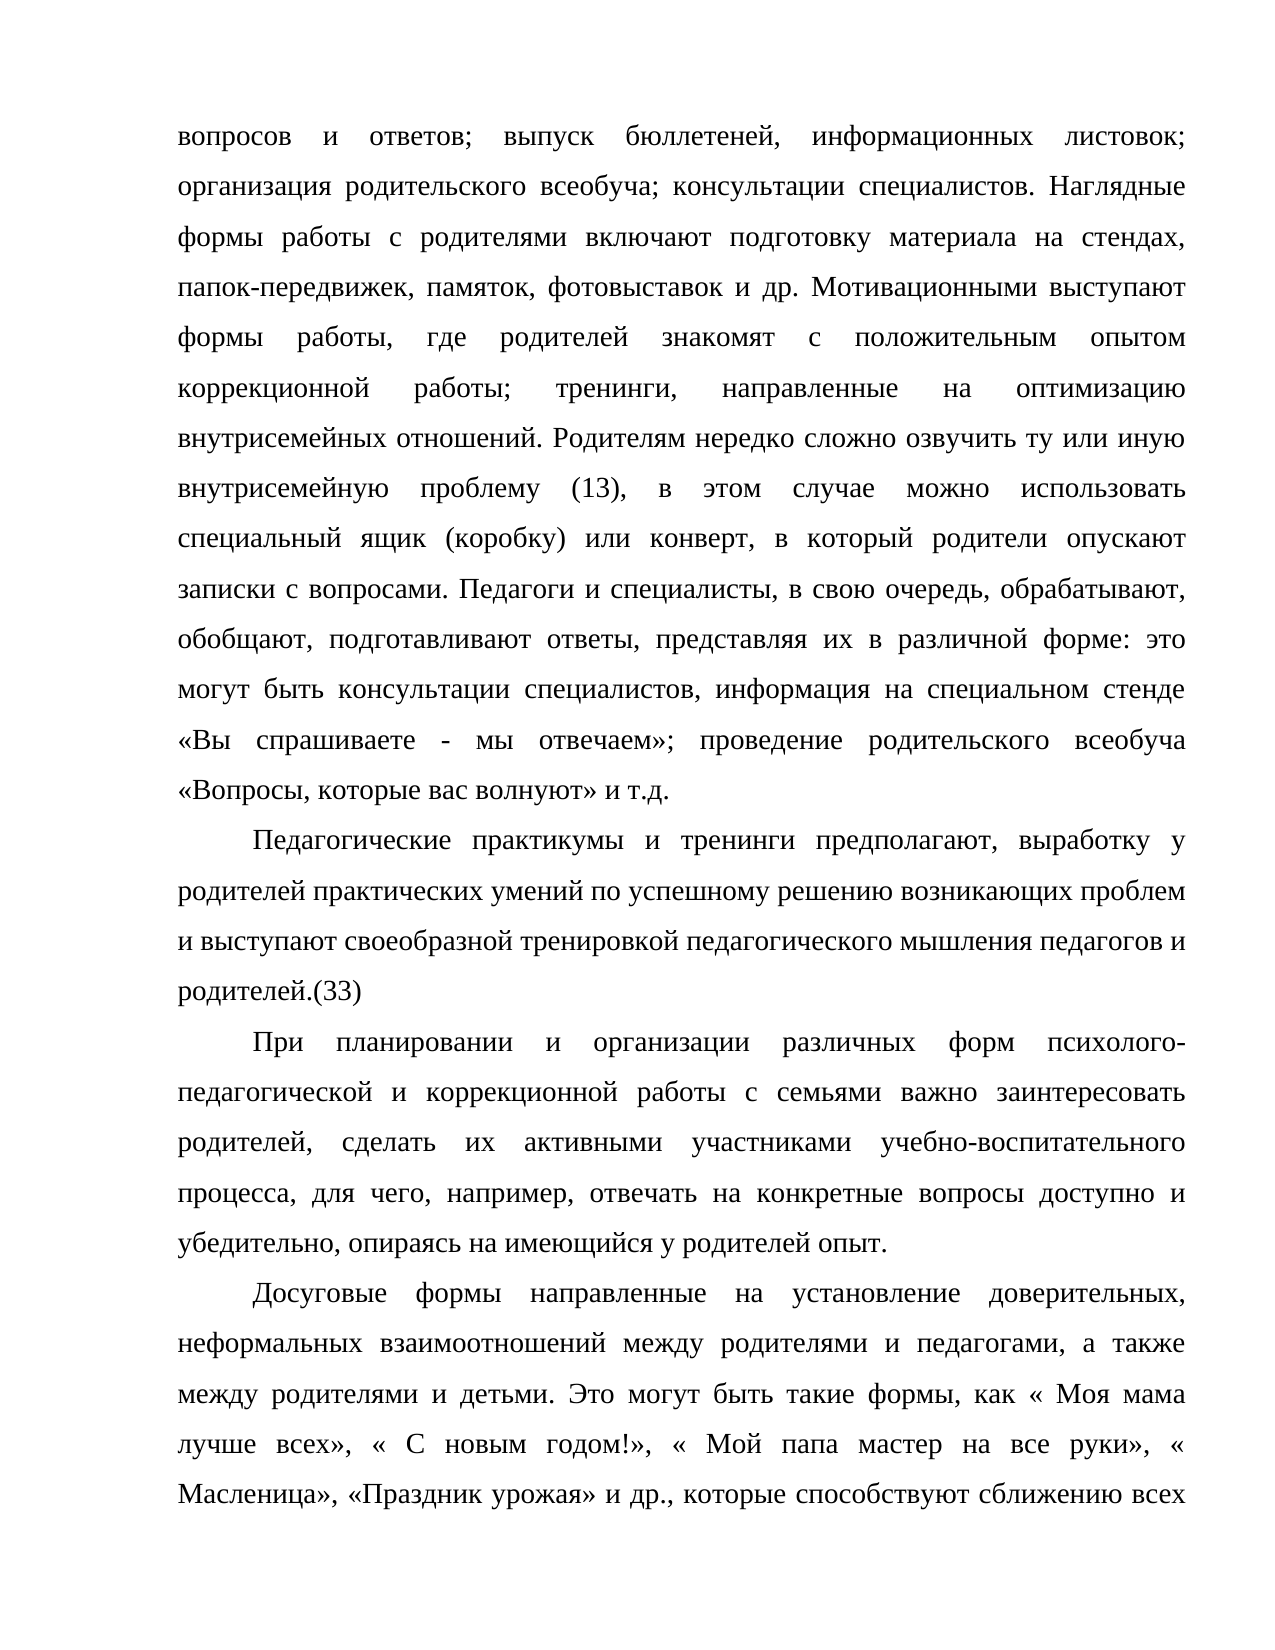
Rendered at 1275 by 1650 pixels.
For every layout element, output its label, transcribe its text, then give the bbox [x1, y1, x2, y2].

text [177, 118, 1186, 806]
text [177, 1275, 1186, 1510]
text При планировании и организации различных форм психолого- педагогической и коррекционной работы с семьями важно заинтересовать родителей, сделать их активными участниками учебно-воспитательного процесса, для чего, например, отвечать на конкретные вопросы доступно и убедительно, опираясь на имеющийся у родителей опыт. [177, 1024, 1186, 1258]
text Педагогические практикумы и тренинги предполагают, выработку у родителей практических умений по успешному решению возникающих проблем и выступают своеобразной тренировкой педагогического мышления педагогов и родителей.(33) [177, 822, 1186, 1007]
